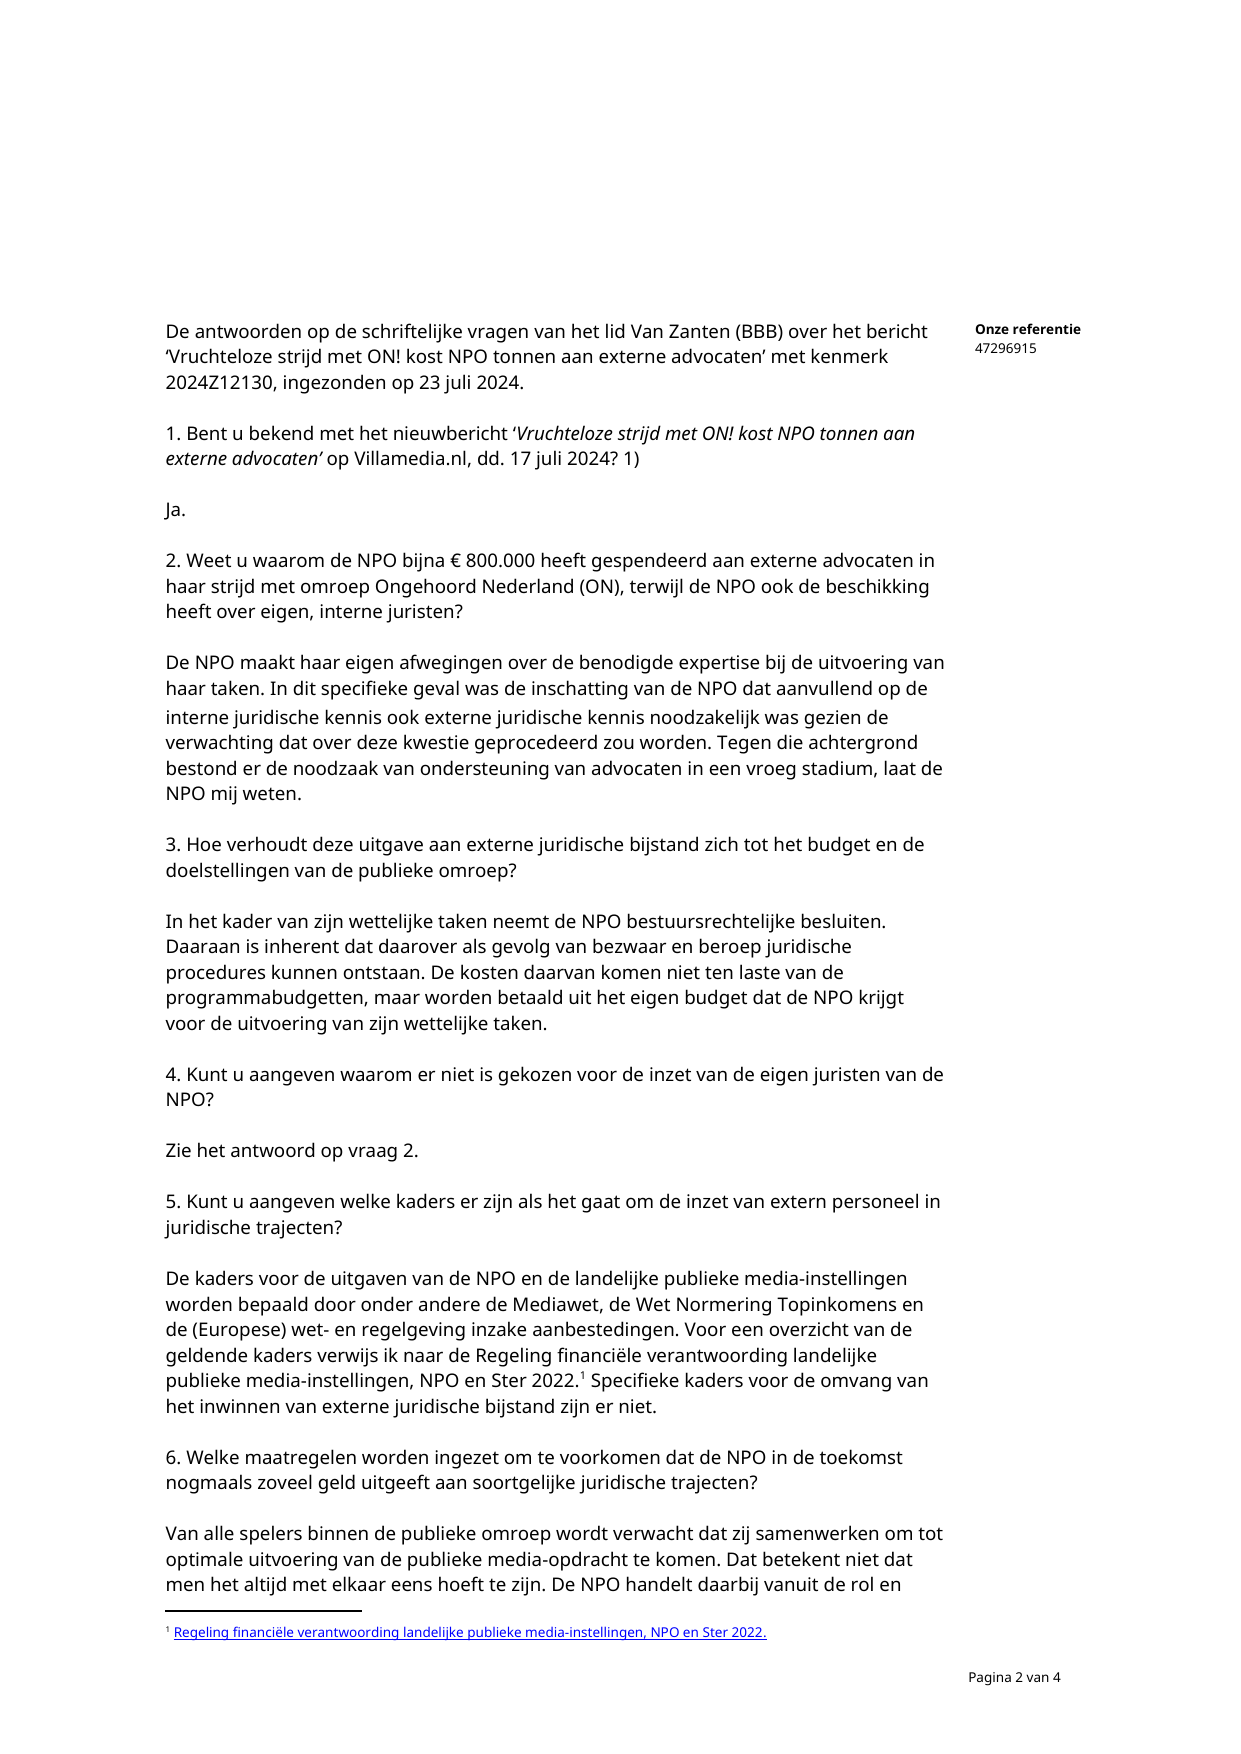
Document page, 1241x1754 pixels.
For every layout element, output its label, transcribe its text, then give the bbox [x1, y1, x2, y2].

text 1. Bent u bekend met het nieuwbericht ‘Vruchteloze strijd met ON! kost NPO tonnen aan externe advocaten’ op Villamedia.nl, dd. 17 juli 2024? 1) [165, 420, 947, 471]
text Ja. [165, 497, 947, 522]
text De NPO maakt haar eigen afwegingen over de benodigde expertise bij de uitvoering van haar taken. In dit specifieke geval was de inschatting van de NPO dat aanvullend op de interne juridische kennis ook externe juridische kennis noodzakelijk was gezien de verwachting dat over deze kwestie geprocedeerd zou worden. Tegen die achtergrond bestond er de noodzaak van ondersteuning van advocaten in een vroeg stadium, laat de NPO mij weten. [165, 650, 947, 806]
text Zie het antwoord op vraag 2. [165, 1138, 947, 1163]
text 4. Kunt u aangeven waarom er niet is gekozen voor de inzet van de eigen juristen van de NPO? [165, 1061, 947, 1112]
text De kaders voor de uitgaven van de NPO en de landelijke publieke media-instellingen worden bepaald door onder andere de Mediawet, de Wet Normering Topinkomens en de (Europese) wet- en regelgeving inzake aanbestedingen. Voor een overzicht van de geldende kaders verwijs ik naar de Regeling financiële verantwoording landelijke publieke media-instellingen, NPO en Ster 2022. Specifieke kaders voor de omvang van het inwinnen van externe juridische bijstand zijn er niet. [165, 1265, 947, 1418]
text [165, 1521, 947, 1597]
text 3. Hoe verhoudt deze uitgave aan externe juridische bijstand zich tot het budget en de doelstellingen van de publieke omroep? [165, 832, 947, 883]
text 6. Welke maatregelen worden ingezet om te voorkomen dat de NPO in de toekomst nogmaals zoveel geld uitgeeft aan soortgelijke juridische trajecten? [165, 1444, 947, 1495]
text 2. Weet u waarom de NPO bijna € 800.000 heeft gespendeerd aan externe advocaten in haar strijd met omroep Ongehoord Nederland (ON), terwijl de NPO ook de beschikking heeft over eigen, interne juristen? [165, 548, 947, 624]
text 5. Kunt u aangeven welke kaders er zijn als het gaat om de inzet van extern personeel in juridische trajecten? [165, 1189, 947, 1240]
text De antwoorden op de schriftelijke vragen van het lid Van Zanten (BBB) over het bericht ‘Vruchteloze strijd met ON! kost NPO tonnen aan externe advocaten’ met kenmerk 2024Z12130, ingezonden op 23 juli 2024. [165, 318, 947, 394]
text In het kader van zijn wettelijke taken neemt de NPO bestuursrechtelijke besluiten. Daaraan is inherent dat daarover als gevolg van bezwaar en beroep juridische procedures kunnen ontstaan. De kosten daarvan komen niet ten laste van de programmabudgetten, maar worden betaald uit het eigen budget dat de NPO krijgt voor de uitvoering van zijn wettelijke taken. [165, 908, 947, 1036]
